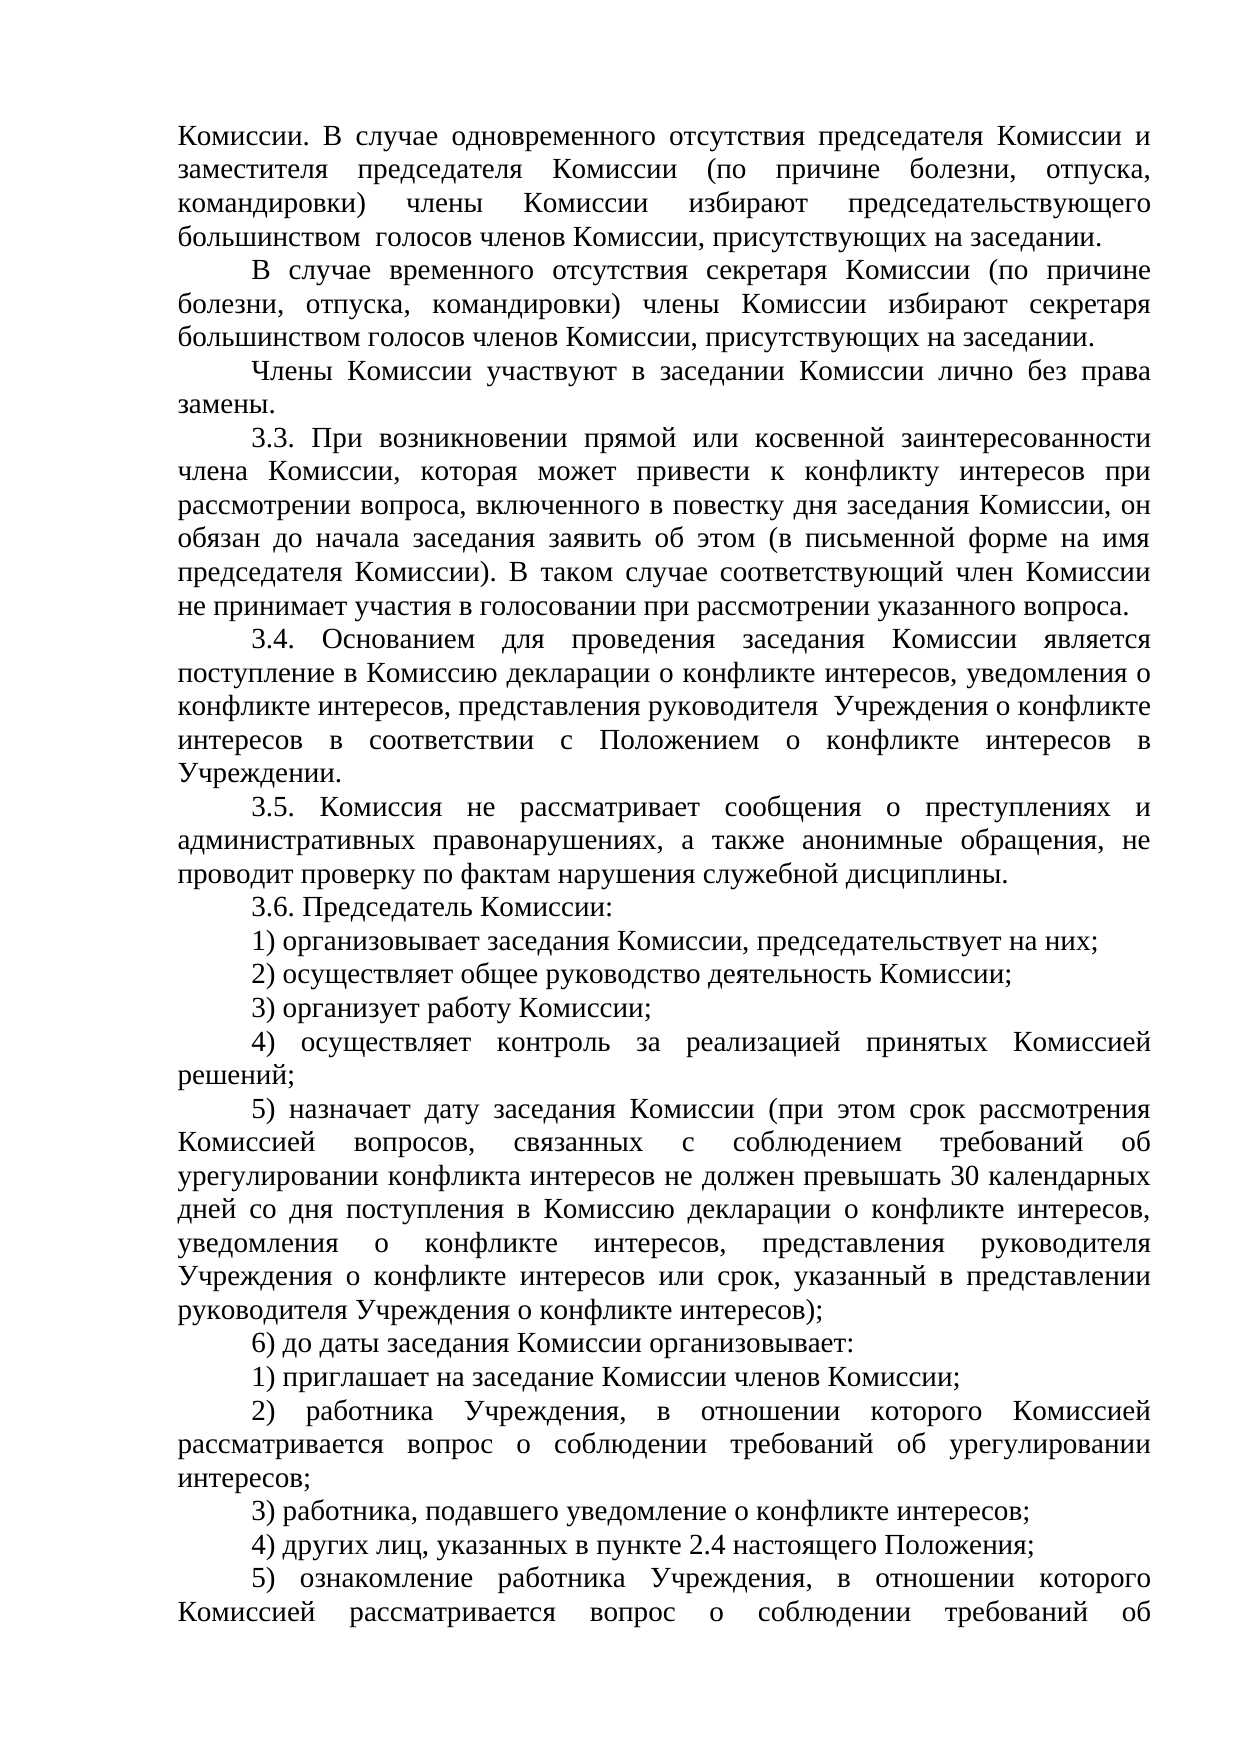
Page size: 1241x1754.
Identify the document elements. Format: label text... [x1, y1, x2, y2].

text Члены Комиссии участвуют в заседании Комиссии лично без права замены. [177, 353, 1152, 420]
text 2) осуществляет общее руководство деятельность Комиссии; [177, 957, 1152, 990]
text 3) работника, подавшего уведомление о конфликте интересов; [177, 1493, 1152, 1527]
text 5) назначает дату заседания Комиссии (при этом срок рассмотрения Комиссией вопросов, связанных с соблюдением требований об урегулировании конфликта интересов не должен превышать 30 календарных дней со дня поступления в Комиссию декларации о конфликте интересов, уведомления о конфликте интересов, представления руководителя Учреждения о конфликте интересов или срок, указанный в представлении руководителя Учреждения о конфликте интересов); [177, 1091, 1152, 1326]
text 2) работника Учреждения, в отношении которого Комиссией рассматривается вопрос о соблюдении требований об урегулировании интересов; [177, 1393, 1152, 1493]
text 6) до даты заседания Комиссии организовывает: [177, 1326, 1152, 1359]
text 3.6. Председатель Комиссии: [177, 889, 1152, 923]
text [177, 118, 1152, 252]
text В случае временного отсутствия секретаря Комиссии (по причине болезни, отпуска, командировки) члены Комиссии избирают секретаря большинством голосов членов Комиссии, присутствующих на заседании. [177, 252, 1152, 353]
text 4) других лиц, указанных в пункте 2.4 настоящего Положения; [177, 1527, 1152, 1560]
text 3) организует работу Комиссии; [177, 990, 1152, 1024]
text 1) организовывает заседания Комиссии, председательствует на них; [177, 923, 1152, 957]
text 3.3. При возникновении прямой или косвенной заинтересованности члена Комиссии, которая может привести к конфликту интересов при рассмотрении вопроса, включенного в повестку дня заседания Комиссии, он обязан до начала заседания заявить об этом (в письменной форме на имя председателя Комиссии). В таком случае соответствующий член Комиссии не принимает участия в голосовании при рассмотрении указанного вопроса. [177, 420, 1152, 621]
text 4) осуществляет контроль за реализацией принятых Комиссией решений; [177, 1024, 1152, 1091]
text 1) приглашает на заседание Комиссии членов Комиссии; [177, 1359, 1152, 1393]
text 3.5. Комиссия не рассматривает сообщения о преступлениях и административных правонарушениях, а также анонимные обращения, не проводит проверку по фактам нарушения служебной дисциплины. [177, 789, 1152, 889]
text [177, 1560, 1152, 1627]
text 3.4. Основанием для проведения заседания Комиссии является поступление в Комиссию декларации о конфликте интересов, уведомления о конфликте интересов, представления руководителя Учреждения о конфликте интересов в соответствии с Положением о конфликте интересов в Учреждении. [177, 621, 1152, 789]
